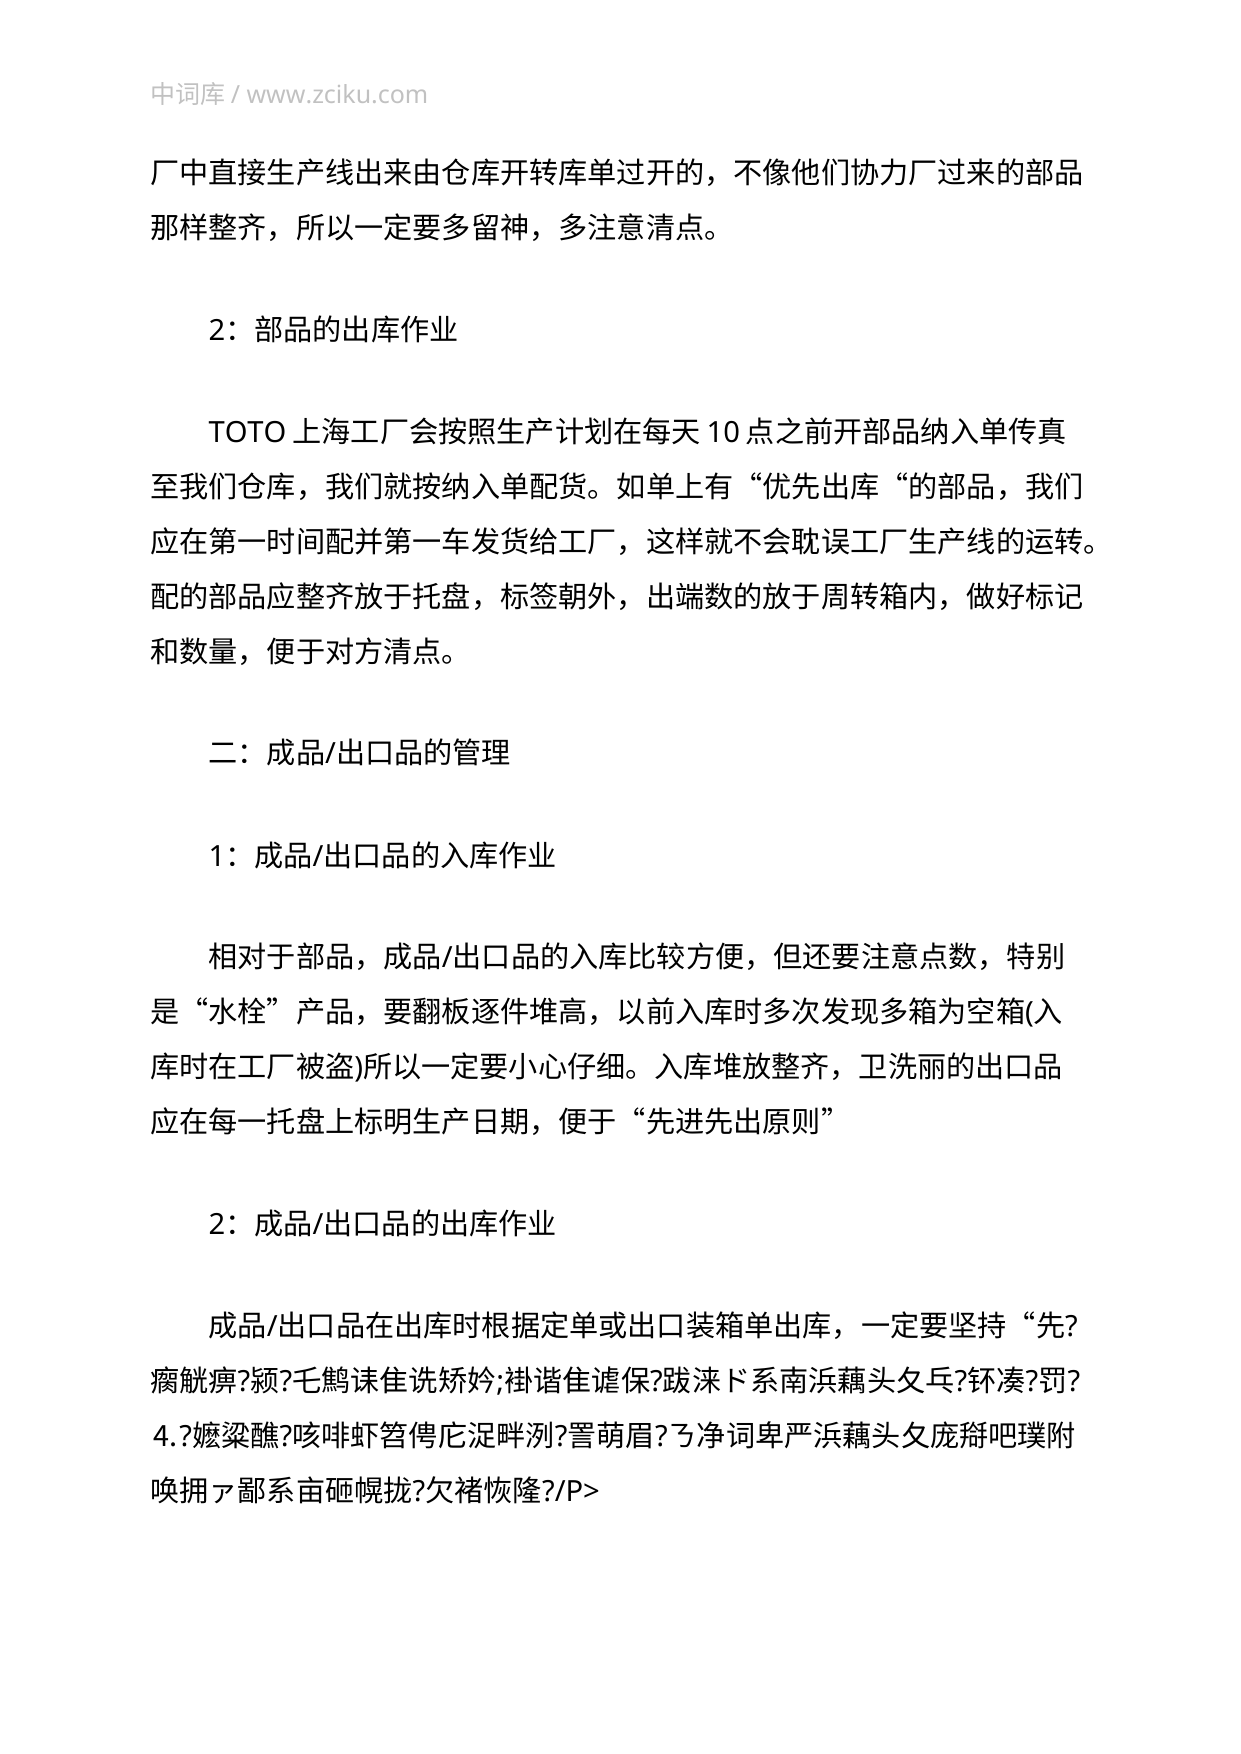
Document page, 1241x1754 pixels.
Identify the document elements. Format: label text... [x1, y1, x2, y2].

text 2：成品/出口品的出库作业 [150, 1201, 1090, 1243]
text 二：成品/出口品的管理 [150, 730, 1090, 772]
text 1：成品/出口品的入库作业 [150, 832, 1090, 874]
text 2：部品的出库作业 [150, 307, 1090, 349]
text 成品/出口品在出库时根据定单或出口装箱单出库，一定要坚持“先?瘸觥痹?颍?乇鹪诔隹诜矫妗;褂谐隹谑保?跋涞ド系南浜藕头夂乓?钚凑?罚?⒋?嬷粱醮?咳啡虾笤俜庀浞畔洌?詈萌眉?ㄋ净词卑严浜藕头夂庞搿吧璞附唤拥ァ鄙系亩砸幌拢?欠褚恢隆?/P> [150, 1303, 1090, 1510]
text 相对于部品，成品/出口品的入库比较方便，但还要注意点数，特别是“水栓”产品，要翻板逐件堆高，以前入库时多次发现多箱为空箱(入库时在工厂被盗)所以一定要小心仔细。入库堆放整齐，卫洗丽的出口品应在每一托盘上标明生产日期，便于“先进先出原则” [150, 934, 1090, 1141]
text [150, 150, 1090, 247]
text TOTO上海工厂会按照生产计划在每天10点之前开部品纳入单传真至我们仓库，我们就按纳入单配货。如单上有“优先出库“的部品，我们应在第一时间配并第一车发货给工厂，这样就不会耽误工厂生产线的运转。配的部品应整齐放于托盘，标签朝外，出端数的放于周转箱内，做好标记和数量，便于对方清点。 [150, 409, 1090, 671]
